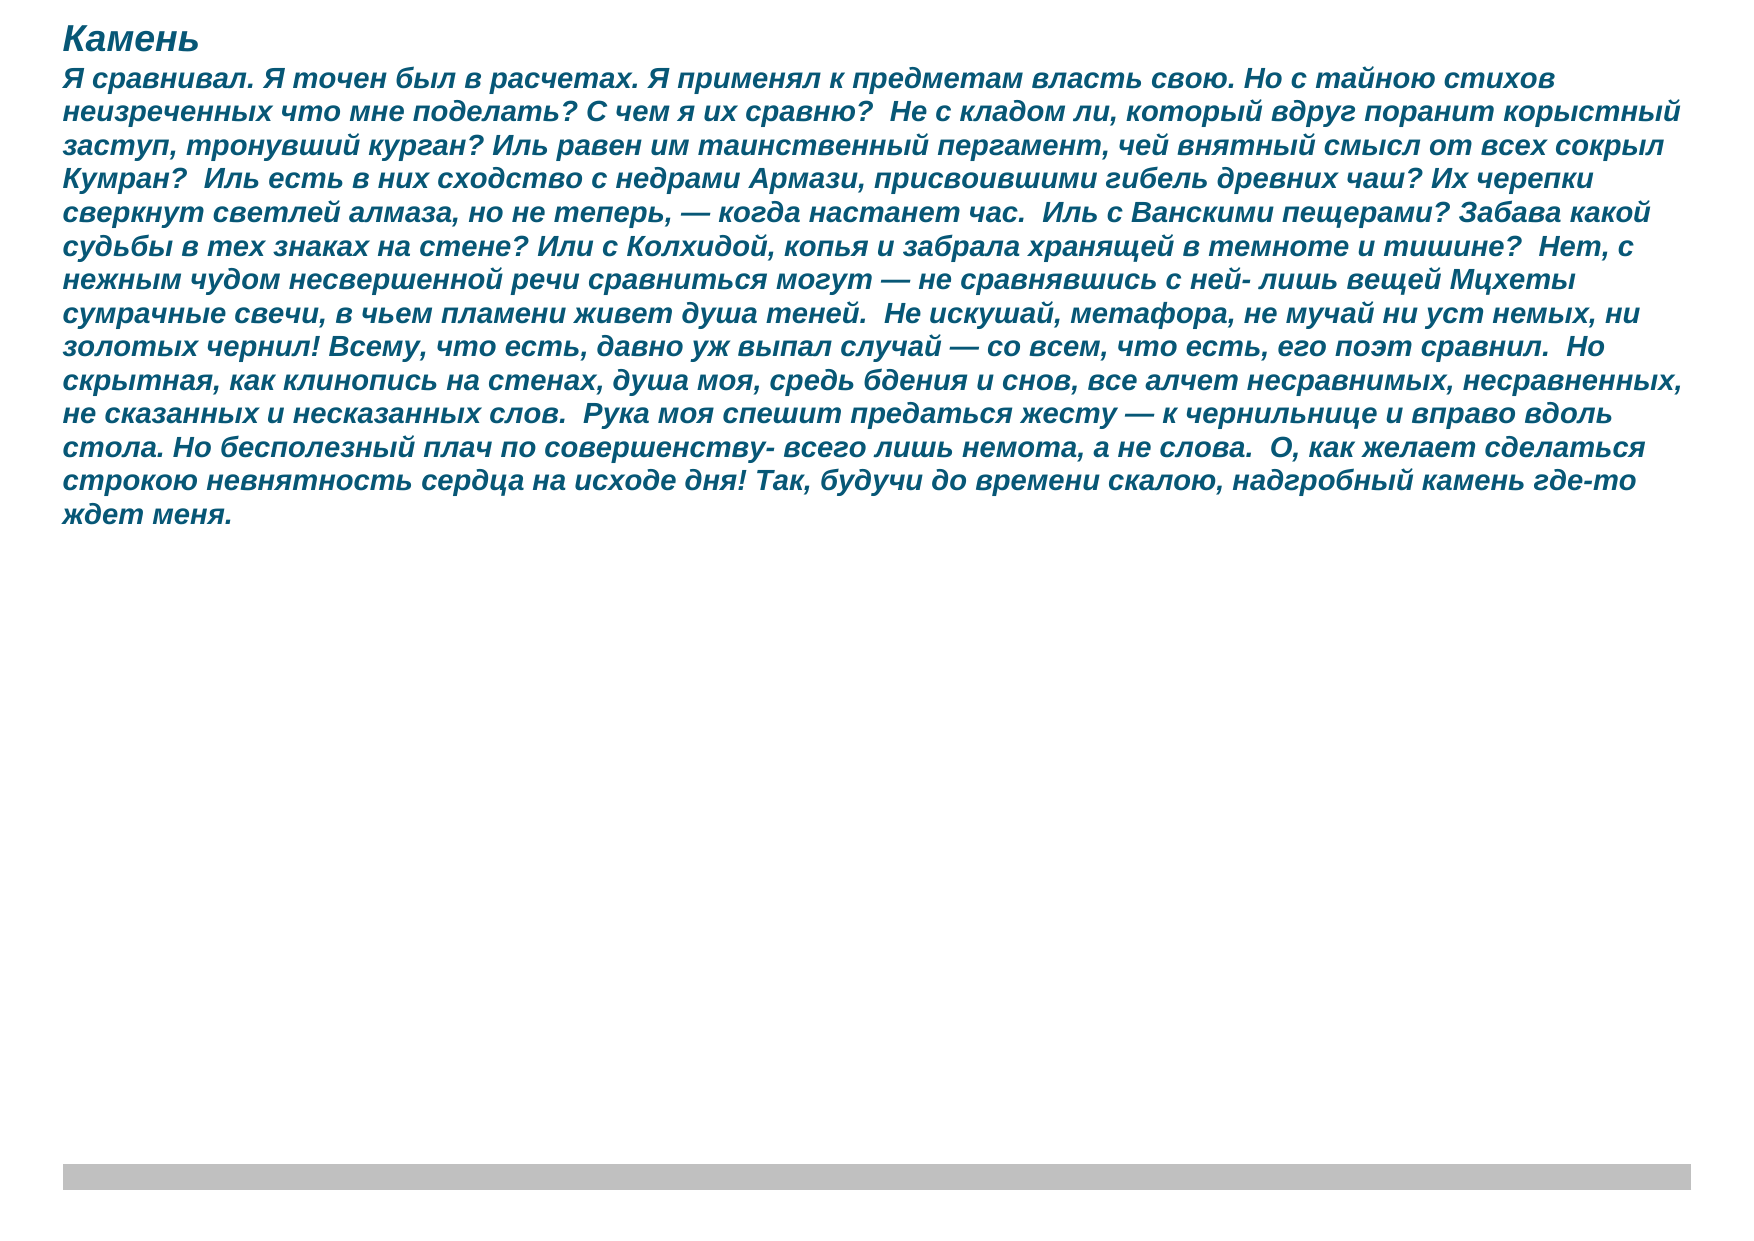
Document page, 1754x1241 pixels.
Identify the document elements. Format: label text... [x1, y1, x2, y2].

subtitle Камень [62, 17, 1691, 60]
text Я сравнивал. Я точен был в расчетах. [62, 61, 1691, 530]
